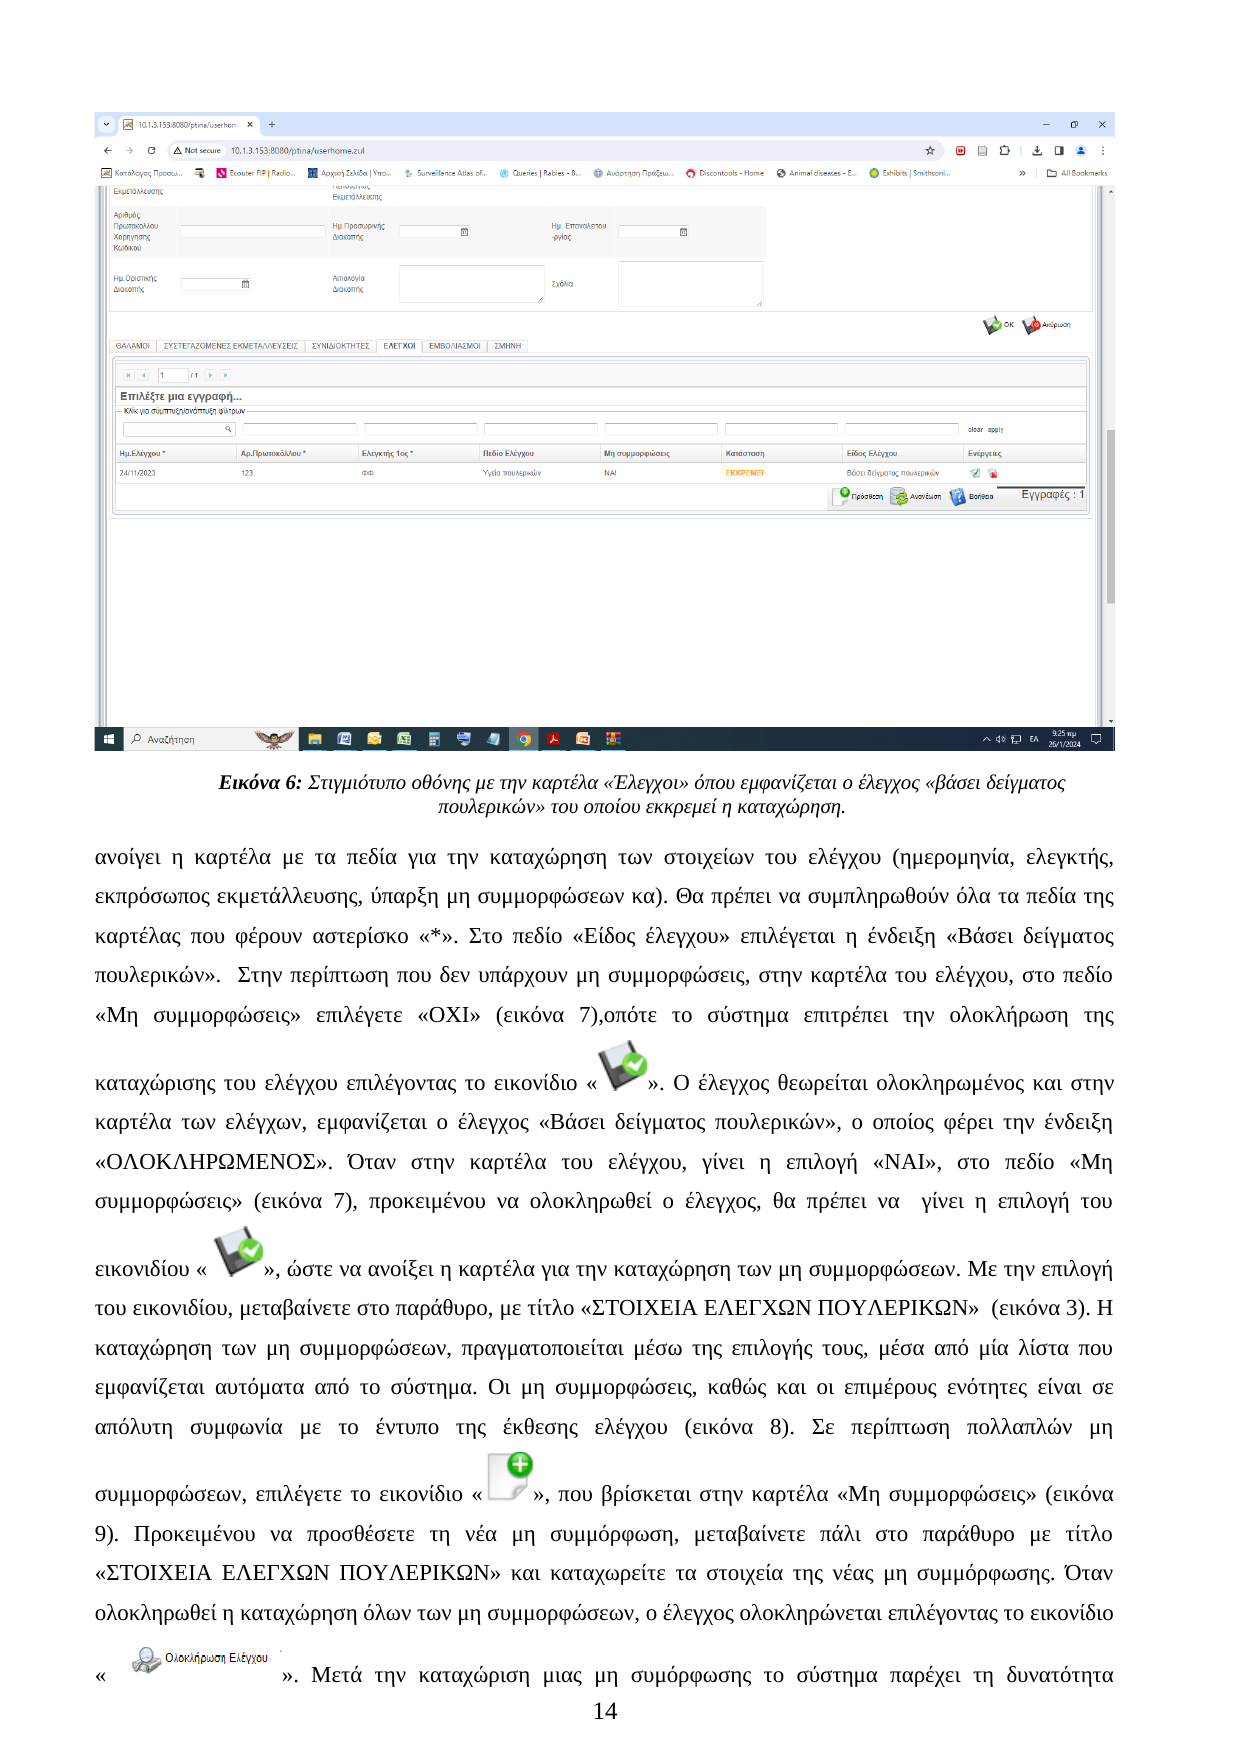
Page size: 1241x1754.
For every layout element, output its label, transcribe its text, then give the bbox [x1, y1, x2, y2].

picture [483, 1452, 533, 1502]
text Εικόνα 6: Στιγμιότυπο οθόνης με την καρτέλα «Έλεγχοι» όπου εμφανίζεται ο έλεγχος «βάσει δείγματος πουλερικών» του οποίου εκκρεμεί η καταχώρηση. [169, 770, 1115, 818]
picture [94, 112, 1115, 751]
picture [118, 1638, 282, 1683]
picture [597, 1040, 648, 1091]
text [94, 843, 1115, 1688]
picture [213, 1226, 264, 1277]
